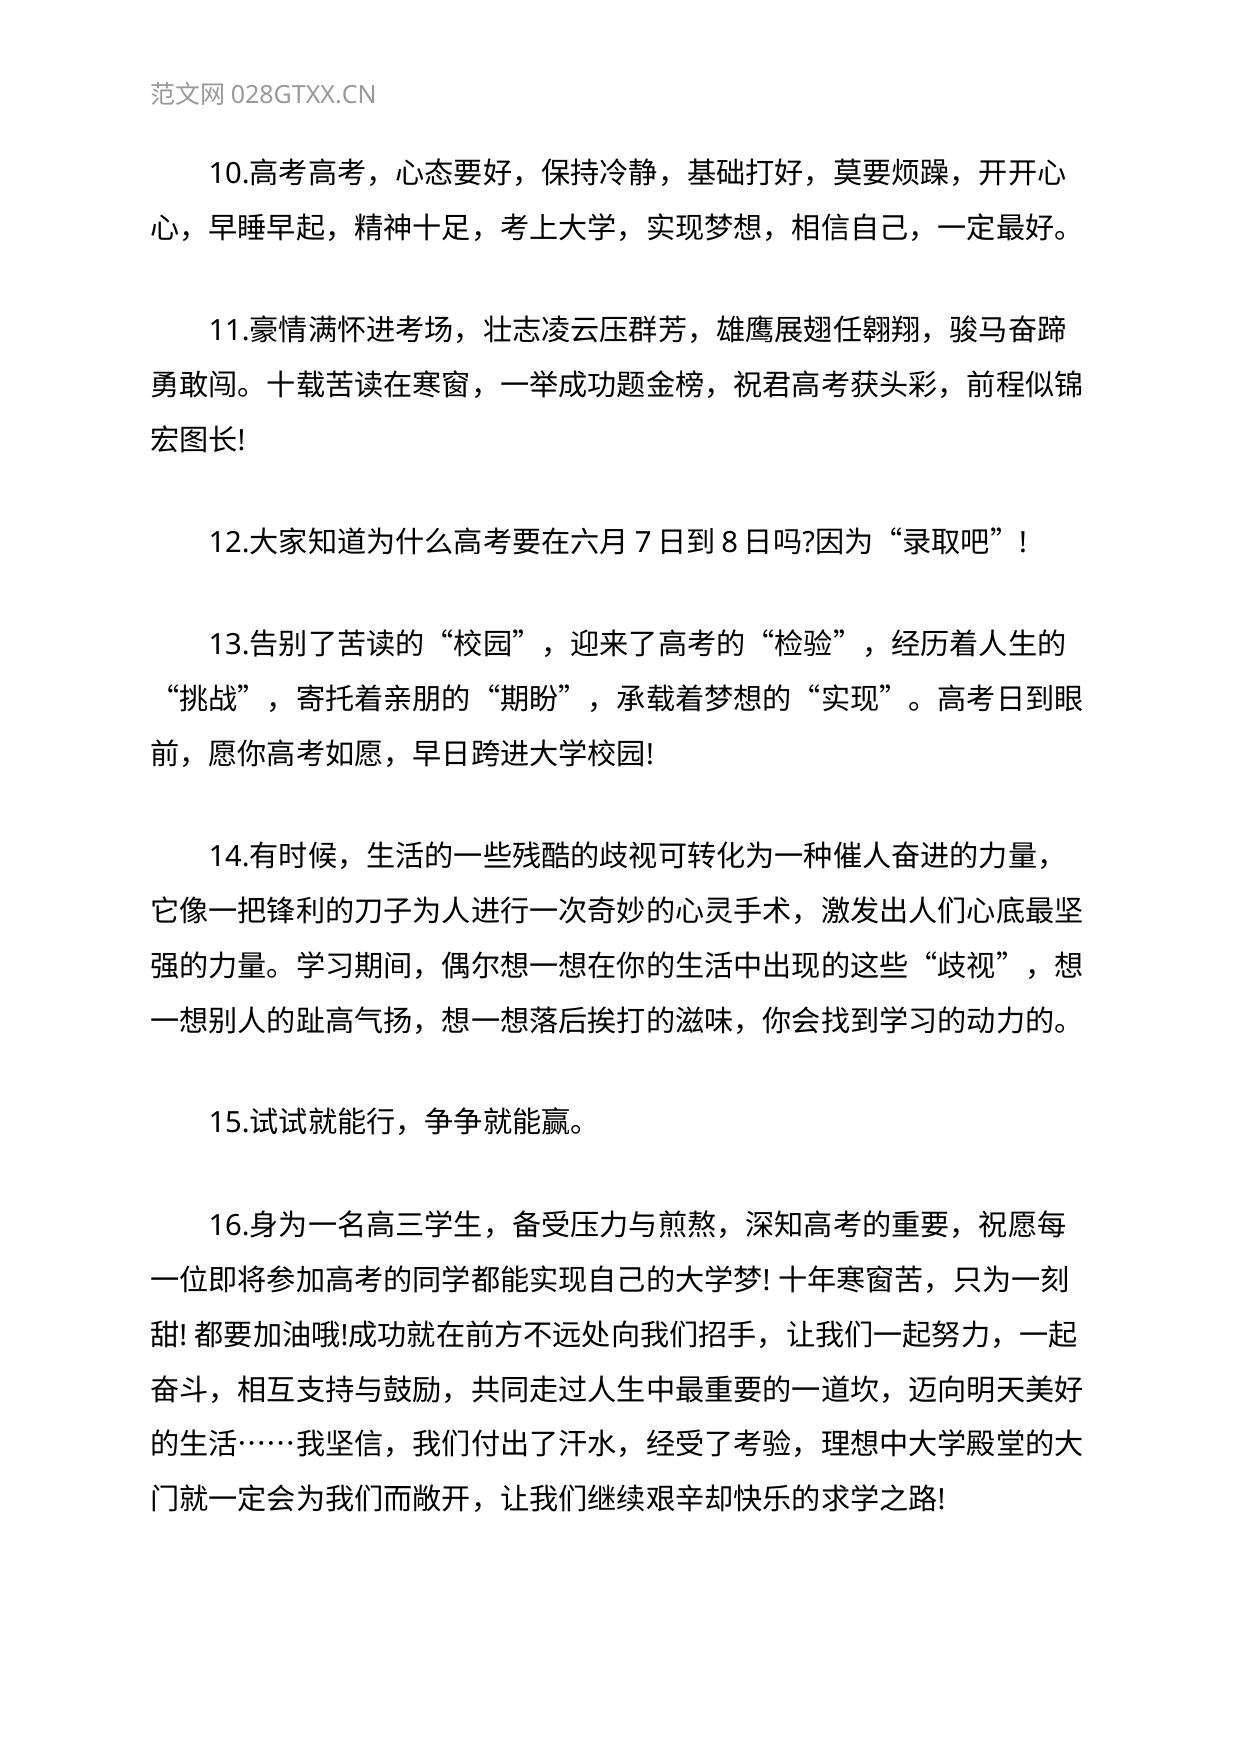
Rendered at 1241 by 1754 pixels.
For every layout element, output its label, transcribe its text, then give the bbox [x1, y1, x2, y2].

text 12.大家知道为什么高考要在六月7日到8日吗?因为“录取吧”! [150, 519, 1090, 561]
text 11.豪情满怀进考场，壮志凌云压群芳，雄鹰展翅任翱翔，骏马奋蹄勇敢闯。十载苦读在寒窗，一举成功题金榜，祝君高考获头彩，前程似锦宏图长! [150, 307, 1090, 459]
text 14.有时候，生活的一些残酷的歧视可转化为一种催人奋进的力量，它像一把锋利的刀子为人进行一次奇妙的心灵手术，激发出人们心底最坚强的力量。学习期间，偶尔想一想在你的生活中出现的这些“歧视”，想一想别人的趾高气扬，想一想落后挨打的滋味，你会找到学习的动力的。 [150, 832, 1090, 1039]
text 15.试试就能行，争争就能赢。 [150, 1099, 1090, 1141]
text 16.身为一名高三学生，备受压力与煎熬，深知高考的重要，祝愿每一位即将参加高考的同学都能实现自己的大学梦! 十年寒窗苦，只为一刻甜! 都要加油哦!成功就在前方不远处向我们招手，让我们一起努力，一起奋斗，相互支持与鼓励，共同走过人生中最重要的一道坎，迈向明天美好的生活……我坚信，我们付出了汗水，经受了考验，理想中大学殿堂的大门就一定会为我们而敞开，让我们继续艰辛却快乐的求学之路! [150, 1201, 1090, 1518]
text 13.告别了苦读的“校园”，迎来了高考的“检验”，经历着人生的“挑战”，寄托着亲朋的“期盼”，承载着梦想的“实现”。高考日到眼前，愿你高考如愿，早日跨进大学校园! [150, 621, 1090, 773]
text 10.高考高考，心态要好，保持冷静，基础打好，莫要烦躁，开开心心，早睡早起，精神十足，考上大学，实现梦想，相信自己，一定最好。 [150, 150, 1090, 247]
